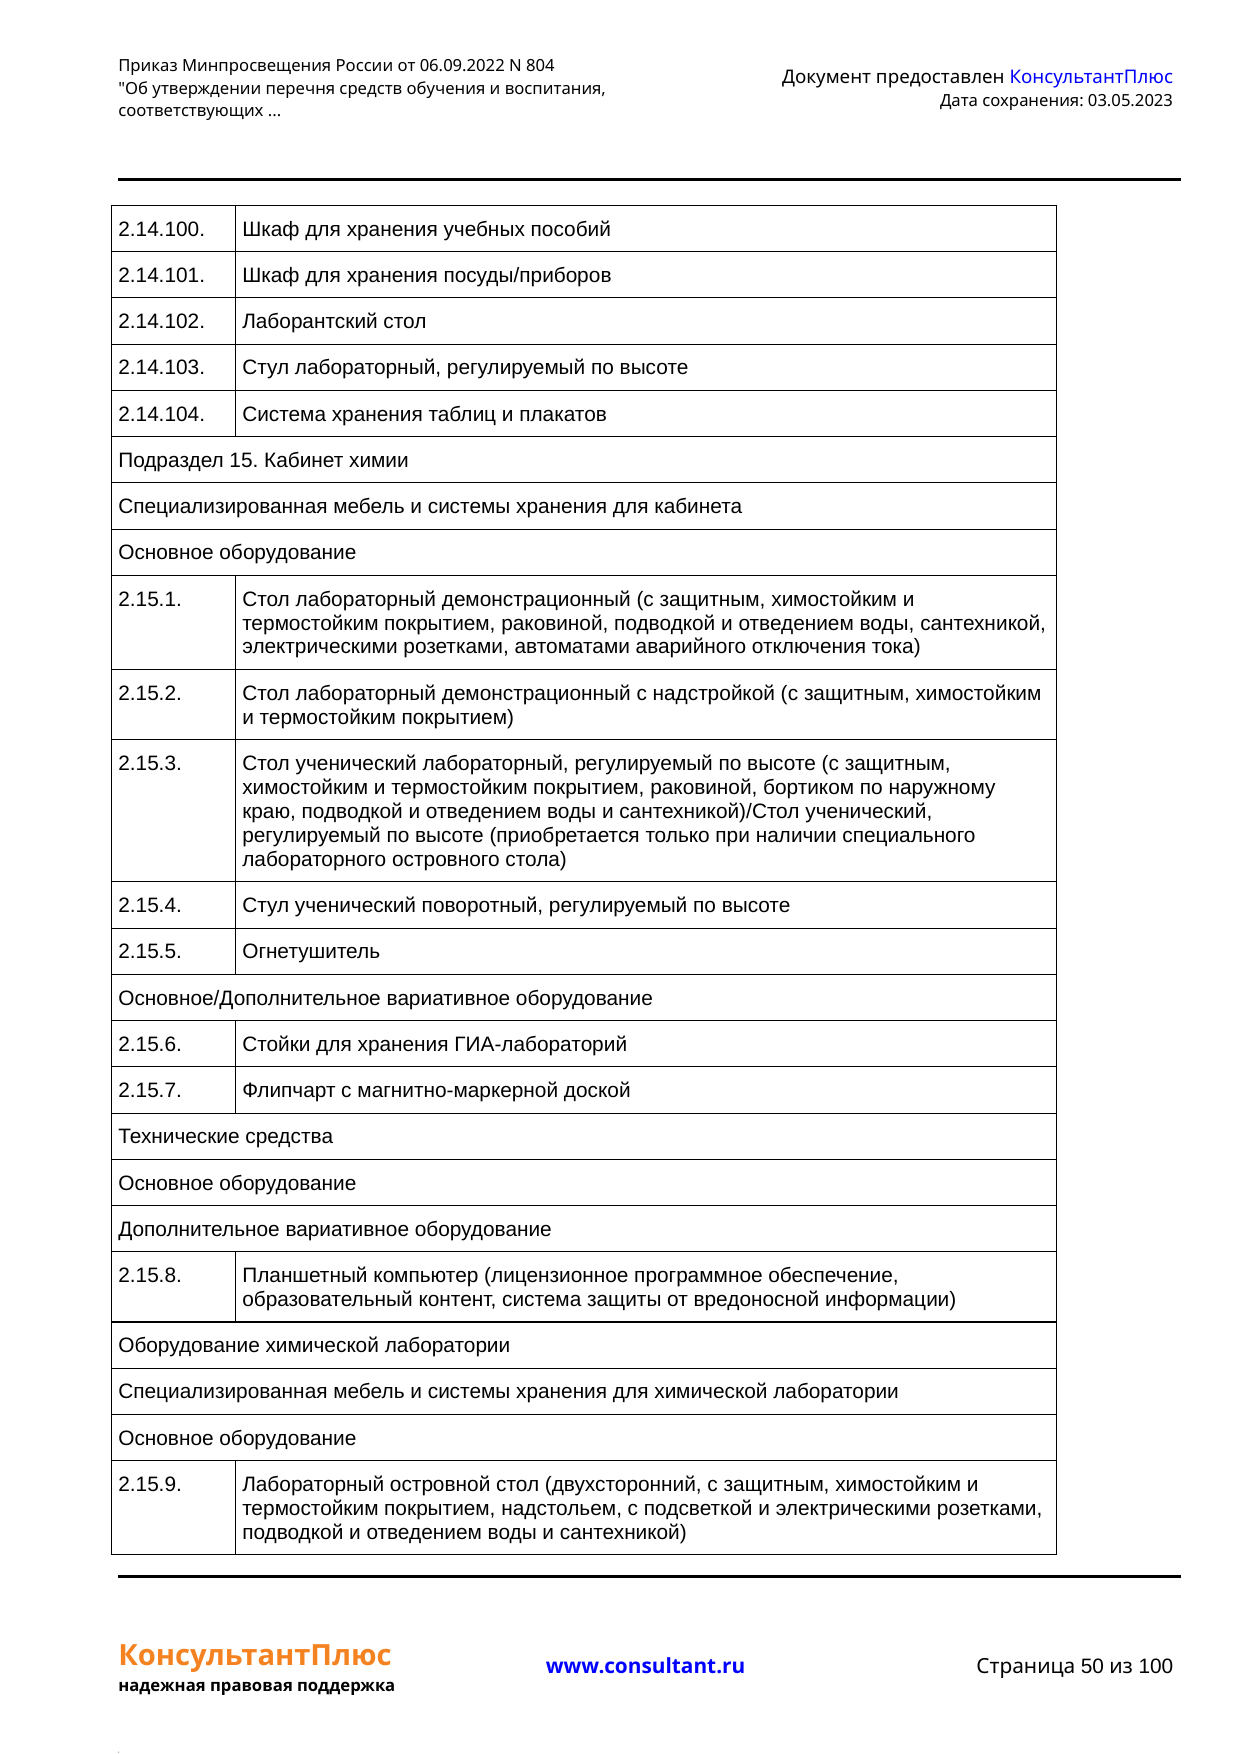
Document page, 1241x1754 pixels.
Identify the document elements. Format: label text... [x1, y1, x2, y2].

table_cell 2.14.102. [112, 298, 235, 343]
table_cell 2.14.104. [112, 391, 235, 436]
table_cell Основное оборудование [112, 1415, 1056, 1460]
table_cell Дополнительное вариативное оборудование [112, 1206, 1056, 1251]
table_cell 2.15.6. [112, 1021, 235, 1066]
table_cell Оборудование химической лаборатории [112, 1323, 1056, 1368]
table_cell Шкаф для хранения посуды/приборов [236, 252, 1056, 297]
table_cell Стол лабораторный демонстрационный (с защитным, химостойким и термостойким покрытием, раковиной, подводкой и отведением воды, сантехникой, электрическими розетками, автоматами аварийного отключения тока) [236, 576, 1056, 669]
table_cell Подраздел 15. Кабинет химии [112, 437, 1056, 482]
table_cell 2.15.4. [112, 882, 235, 927]
table_cell 2.14.103. [112, 345, 235, 390]
table_cell Стол ученический лабораторный, регулируемый по высоте (с защитным, химостойким и термостойким покрытием, раковиной, бортиком по наружному краю, подводкой и отведением воды и сантехникой)/Стол ученический, регулируемый по высоте (приобретается только при наличии специального лабораторного островного стола) [236, 740, 1056, 881]
table_cell Лабораторный островной стол (двухсторонний, с защитным, химостойким и термостойким покрытием, надстольем, с подсветкой и электрическими розетками, подводкой и отведением воды и сантехникой) [236, 1461, 1056, 1554]
table_cell Огнетушитель [236, 929, 1056, 974]
table_cell Основное оборудование [112, 530, 1056, 575]
table_cell 2.15.8. [112, 1252, 235, 1321]
table_cell 2.14.101. [112, 252, 235, 297]
table_cell Стойки для хранения ГИА-лабораторий [236, 1021, 1056, 1066]
table_cell Флипчарт с магнитно-маркерной доской [236, 1067, 1056, 1112]
table_cell Шкаф для хранения учебных пособий [236, 206, 1056, 251]
table_cell Стул ученический поворотный, регулируемый по высоте [236, 882, 1056, 927]
table_cell Планшетный компьютер (лицензионное программное обеспечение, образовательный контент, система защиты от вредоносной информации) [236, 1252, 1056, 1321]
table_cell Специализированная мебель и системы хранения для кабинета [112, 483, 1056, 528]
table_cell 2.15.5. [112, 929, 235, 974]
table_cell Стол лабораторный демонстрационный с надстройкой (с защитным, химостойким и термостойким покрытием) [236, 670, 1056, 739]
table_cell Стул лабораторный, регулируемый по высоте [236, 345, 1056, 390]
table_cell 2.15.3. [112, 740, 235, 881]
table_cell Технические средства [112, 1114, 1056, 1159]
table_cell Система хранения таблиц и плакатов [236, 391, 1056, 436]
table_cell Основное/Дополнительное вариативное оборудование [112, 975, 1056, 1020]
table_cell Специализированная мебель и системы хранения для химической лаборатории [112, 1369, 1056, 1414]
table_cell 2.14.100. [112, 206, 235, 251]
table_cell 2.15.7. [112, 1067, 235, 1112]
table_cell 2.15.9. [112, 1461, 235, 1554]
table_cell Основное оборудование [112, 1160, 1056, 1205]
table_cell 2.15.1. [112, 576, 235, 669]
table_cell Лаборантский стол [236, 298, 1056, 343]
table_cell 2.15.2. [112, 670, 235, 739]
